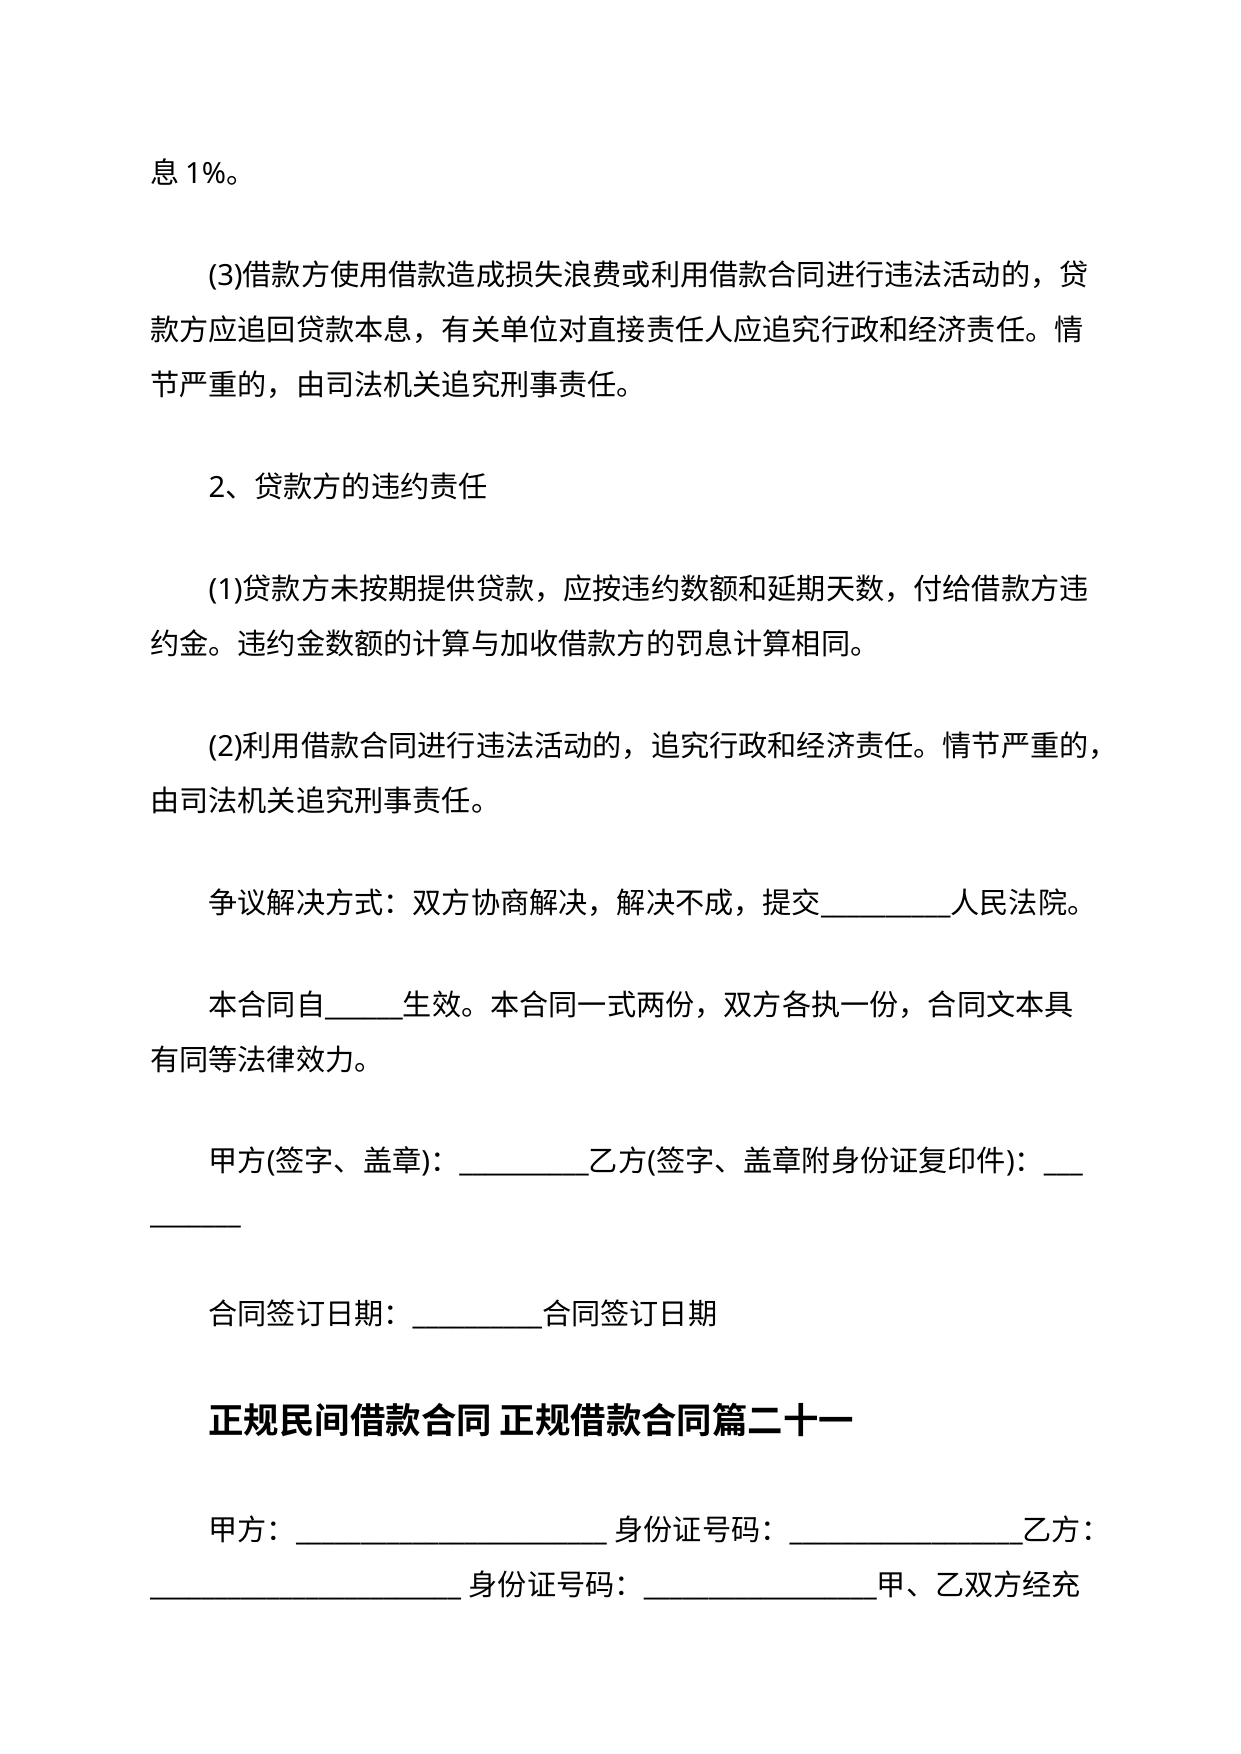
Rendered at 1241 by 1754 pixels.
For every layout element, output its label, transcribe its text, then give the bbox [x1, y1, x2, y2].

text (3)借款方使用借款造成损失浪费或利用借款合同进行违法活动的，贷款方应追回贷款本息，有关单位对直接责任人应追究行政和经济责任。情节严重的，由司法机关追究刑事责任。 [150, 252, 1090, 404]
text 甲方(签字、盖章)：__________乙方(签字、盖章附身份证复印件)：__________ [150, 1138, 1090, 1232]
text 本合同自______生效。本合同一式两份，双方各执一份，合同文本具有同等法律效力。 [150, 981, 1090, 1078]
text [150, 150, 1090, 192]
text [150, 1506, 1090, 1603]
text 正规民间借款合同 正规借款合同篇二十一 [150, 1393, 1090, 1444]
text 2、贷款方的违约责任 [150, 464, 1090, 506]
text 合同签订日期：__________合同签订日期 [150, 1291, 1090, 1333]
text 争议解决方式：双方协商解决，解决不成，提交__________人民法院。 [150, 879, 1090, 922]
text (2)利用借款合同进行违法活动的，追究行政和经济责任。情节严重的，由司法机关追究刑事责任。 [150, 722, 1090, 820]
text (1)贷款方未按期提供贷款，应按违约数额和延期天数，付给借款方违约金。违约金数额的计算与加收借款方的罚息计算相同。 [150, 566, 1090, 663]
